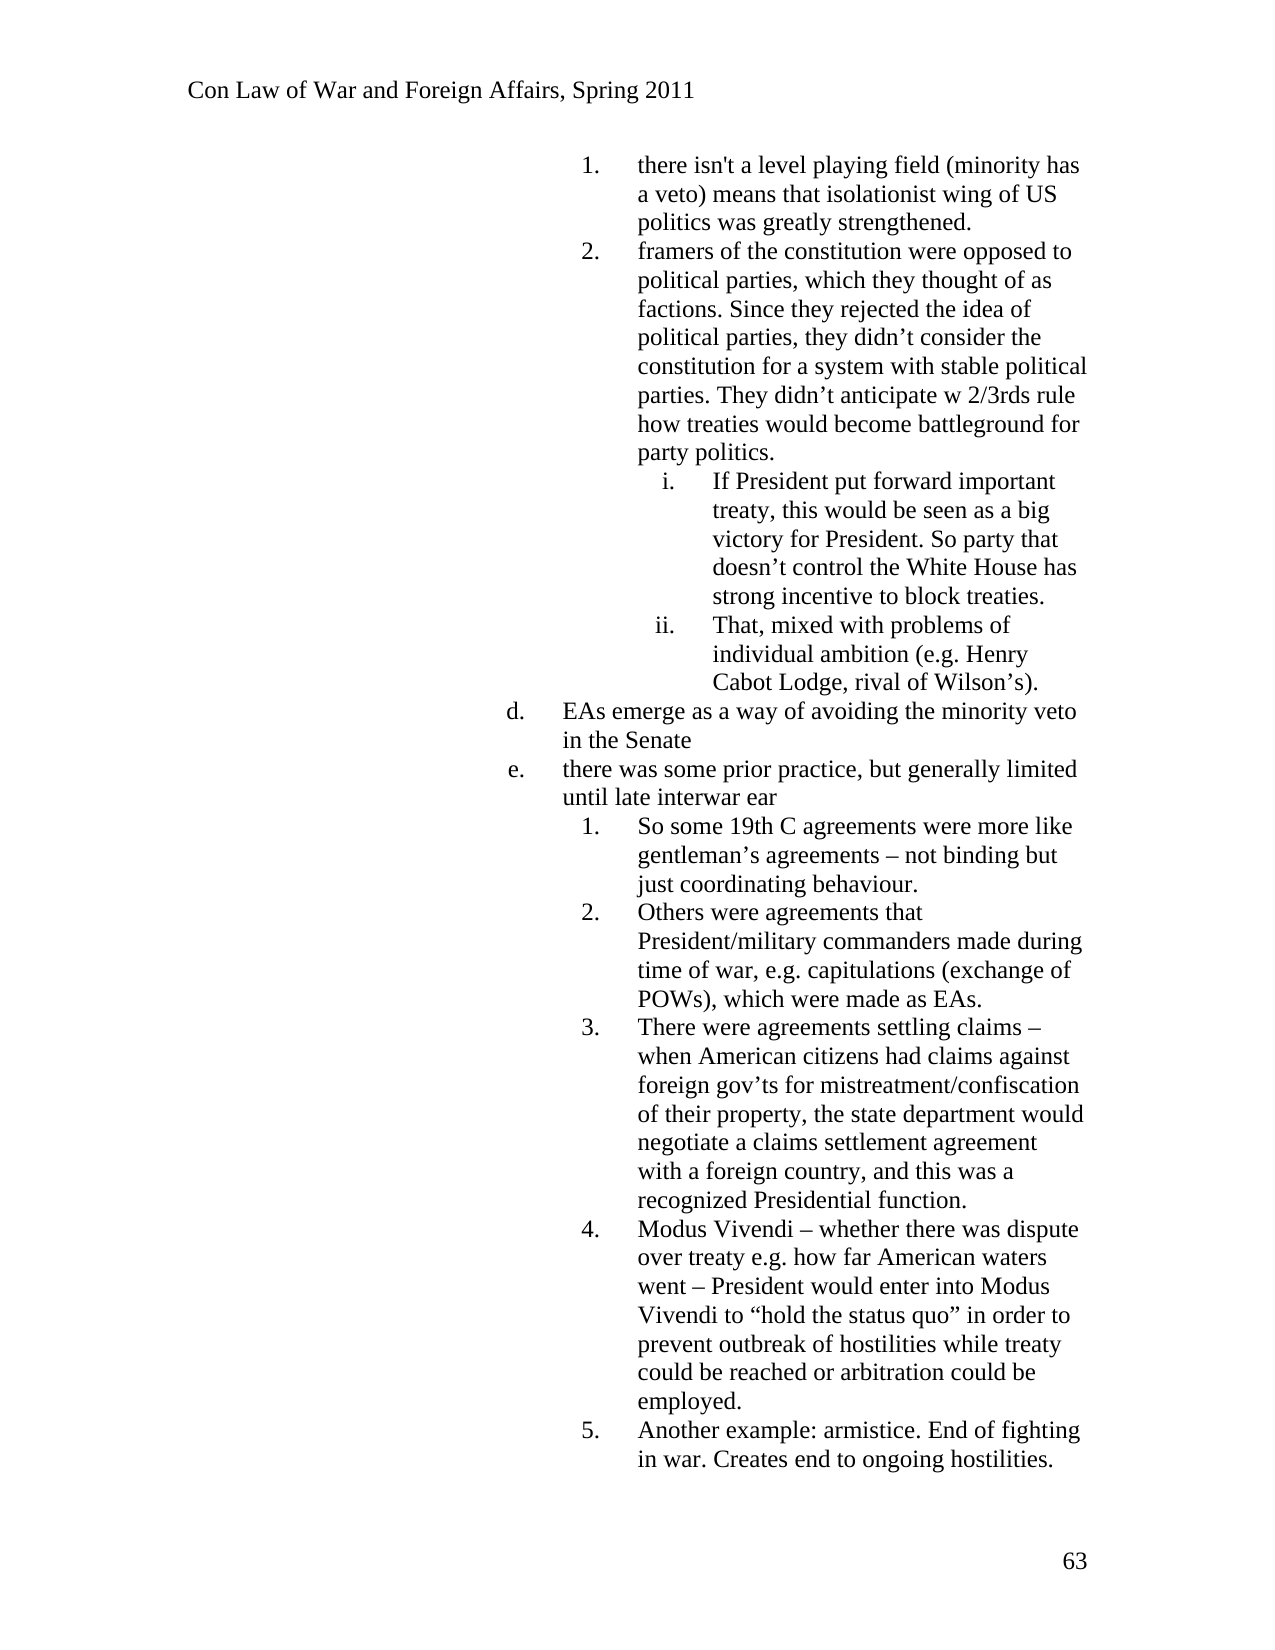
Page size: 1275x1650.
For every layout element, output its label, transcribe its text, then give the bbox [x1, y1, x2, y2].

list Another example: armistice. End of fighting in war. Creates end to ongoing hostilities. [600, 1415, 1087, 1472]
list EAs emerge as a way of avoiding the minority veto in the Senate [525, 696, 1087, 754]
list Modus Vivendi – whether there was dispute over treaty e.g. how far American waters went – President would enter into Modus Vivendi to “hold the status quo” in order to prevent outbreak of hostilities while treaty could be reached or arbitration could be employed. [600, 1214, 1087, 1415]
list So some 19th C agreements were more like gentleman’s agreements – not binding but just coordinating behaviour. [600, 811, 1087, 897]
list there was some prior practice, but generally limited until late interwar ear [525, 754, 1087, 811]
list That, mixed with problems of individual ambition (e.g. Henry Cabot Lodge, rival of Wilson’s). [675, 610, 1087, 696]
list There were agreements settling claims – when American citizens had claims against foreign gov’ts for mistreatment/confiscation of their property, the state department would negotiate a claims settlement agreement with a foreign country, and this was a recognized Presidential function. [600, 1012, 1087, 1214]
list Others were agreements that President/military commanders made during time of war, e.g. capitulations (exchange of POWs), which were made as EAs. [600, 897, 1087, 1012]
list If President put forward important treaty, this would be seen as a big victory for President. So party that doesn’t control the White House has strong incentive to block treaties. [675, 466, 1087, 610]
list framers of the constitution were opposed to political parties, which they thought of as factions. Since they rejected the idea of political parties, they didn’t consider the constitution for a system with stable political parties. They didn’t anticipate w 2/3rds rule how treaties would become battleground for party politics. [600, 236, 1087, 466]
list there isn't a level playing field (minority has a veto) means that isolationist wing of US politics was greatly strengthened. [600, 150, 1087, 236]
